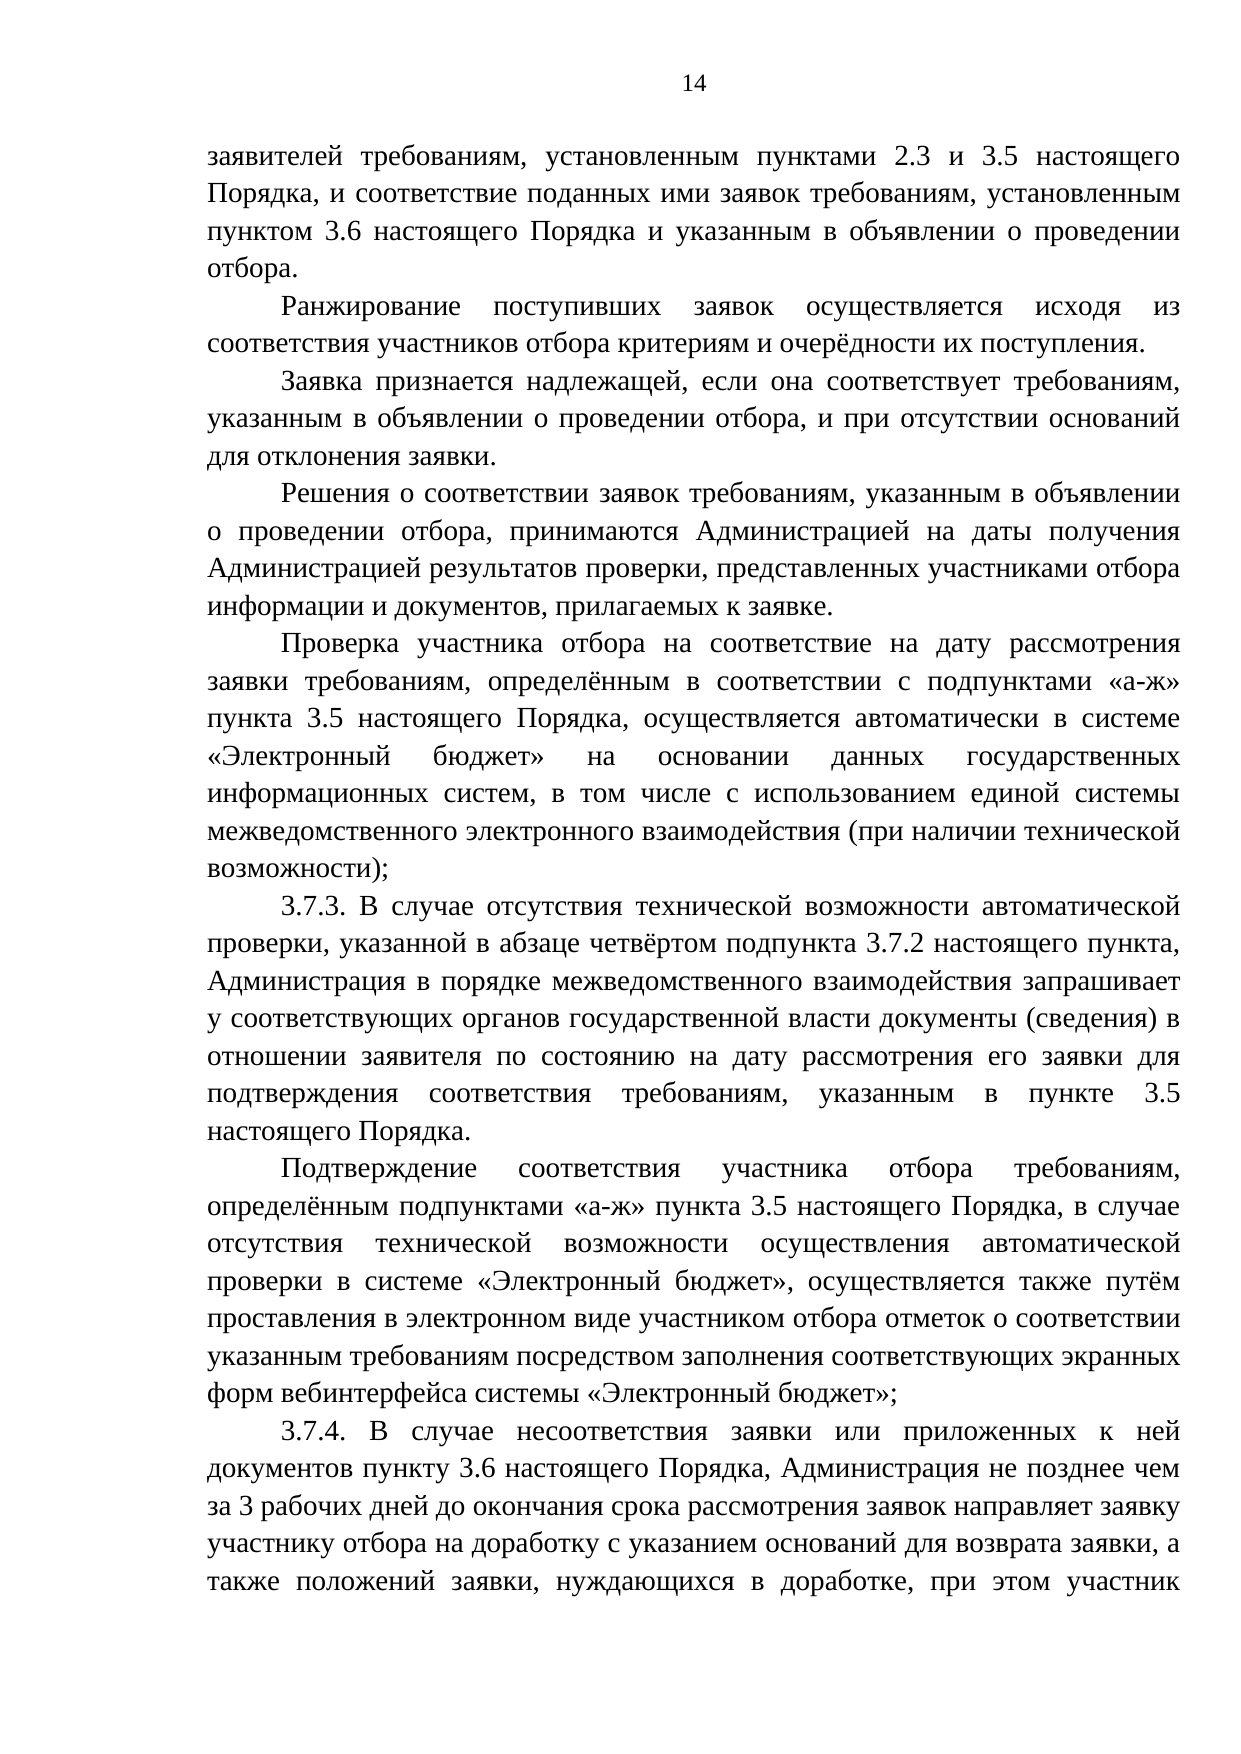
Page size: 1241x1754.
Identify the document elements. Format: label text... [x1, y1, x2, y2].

text заявителей требованиям, установленным пунктами 2.3 и 3.5 настоящего Порядка, и соответствие поданных ими заявок требованиям, установленным пунктом 3.6 настоящего Порядка и указанным в объявлении о проведении отбора. [207, 134, 1181, 284]
text Проверка участника отбора на соответствие на дату рассмотрения заявки требованиям, определённым в соответствии с подпунктами «а-ж» пункта 3.5 настоящего Порядка, осуществляется автоматически в системе «Электронный бюджет» на основании данных государственных информационных систем, в том числе с использованием единой системы межведомственного электронного взаимодействия (при наличии технической возможности); [207, 622, 1181, 884]
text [207, 1409, 1181, 1597]
text Решения о соответствии заявок требованиям, указанным в объявлении о проведении отбора, принимаются Администрацией на даты получения Администрацией результатов проверки, представленных участниками отбора информации и документов, прилагаемых к заявке. [207, 472, 1181, 622]
text Ранжирование поступивших заявок осуществляется исходя из соответствия участников отбора критериям и очерёдности их поступления. [207, 284, 1181, 359]
text Подтверждение соответствия участника отбора требованиям, определённым подпунктами «а-ж» пункта 3.5 настоящего Порядка, в случае отсутствия технической возможности осуществления автоматической проверки в системе «Электронный бюджет», осуществляется также путём проставления в электронном виде участником отбора отметок о соответствии указанным требованиям посредством заполнения соответствующих экранных форм веб­интерфейса системы «Электронный бюджет»; [207, 1147, 1181, 1409]
text 3.7.3. В случае отсутствия технической возможности автоматической проверки, указанной в абзаце четвёртом подпункта 3.7.2 настоящего пункта, Администрация в порядке межведомственного взаимодействия запрашивает у соответствующих органов государственной власти документы (сведения) в отношении заявителя по состоянию на дату рассмотрения его заявки для подтверждения соответствия требованиям, указанным в пункте 3.5 настоящего Порядка. [207, 884, 1181, 1147]
text 14 [207, 59, 1181, 97]
text Заявка признается надлежащей, если она соответствует требованиям, указанным в объявлении о проведении отбора, и при отсутствии оснований для отклонения заявки. [207, 359, 1181, 472]
